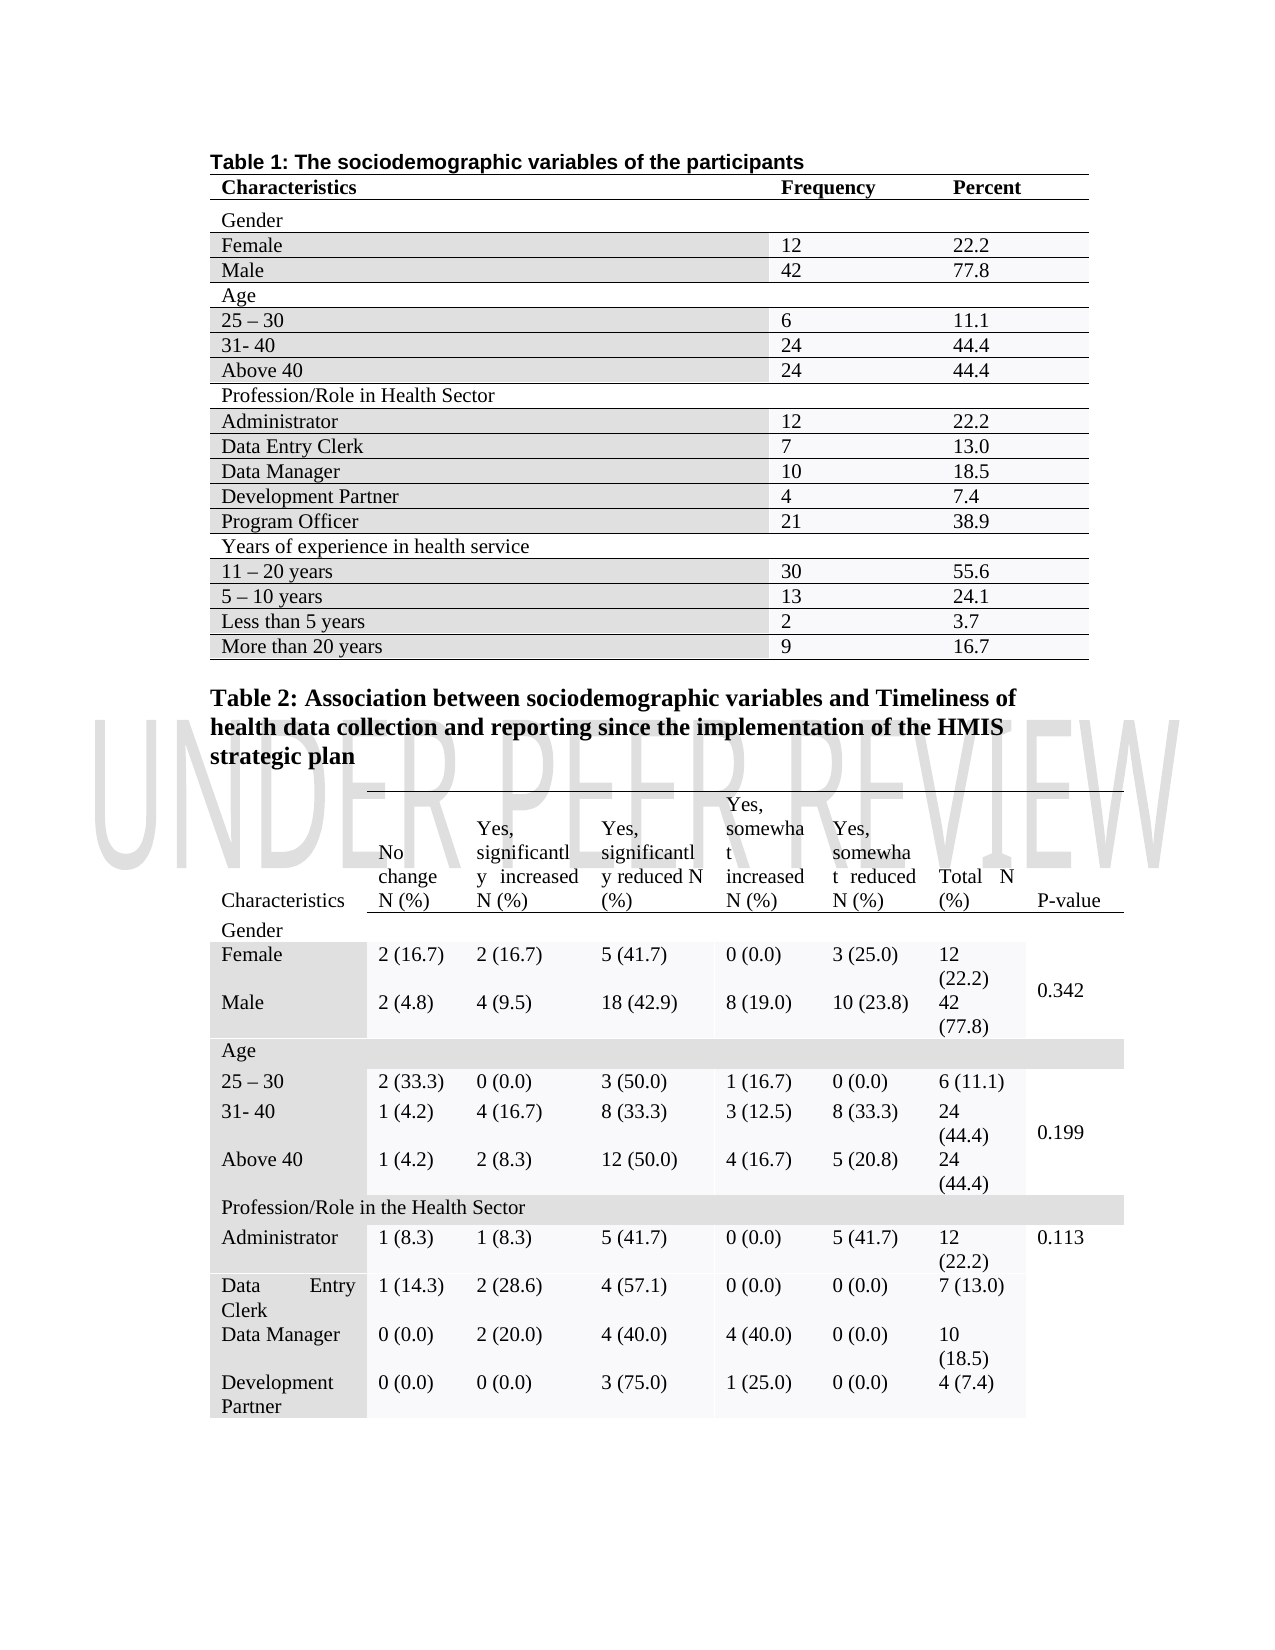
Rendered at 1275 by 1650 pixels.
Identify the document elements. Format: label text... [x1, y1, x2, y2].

table_cell 24 (44.4) [927, 1147, 1026, 1195]
table_cell 0 (0.0) [715, 1274, 821, 1322]
table_cell 0 (0.0) [465, 1069, 590, 1099]
table_cell 31- 40 [210, 1099, 367, 1147]
table_cell 1 (4.2) [367, 1147, 465, 1195]
table_cell 0.113 [1026, 1225, 1124, 1418]
table_cell 12 (22.2) [927, 942, 1026, 990]
table_cell 0 (0.0) [821, 1274, 927, 1322]
table_cell 9 [770, 635, 942, 658]
table_cell 5 – 10 years [210, 584, 769, 608]
table_cell 44.4 [942, 333, 1089, 357]
table_cell 0 (0.0) [367, 1370, 465, 1418]
table_cell 1 (8.3) [367, 1225, 465, 1273]
table_header Yes, somewhat reduced N (%) [821, 792, 927, 912]
table_cell Gender [210, 200, 1089, 232]
table_cell 5 (20.8) [821, 1147, 927, 1195]
table_cell 10 (23.8) [821, 990, 927, 1038]
table_cell 3 (75.0) [590, 1370, 714, 1418]
table_cell Data Manager [210, 459, 769, 483]
table_cell 18.5 [942, 459, 1089, 483]
table_cell 5 (41.7) [821, 1225, 927, 1273]
table_header Characteristics [210, 175, 769, 199]
table_cell 42 (77.8) [927, 990, 1026, 1038]
table_cell 11.1 [942, 308, 1089, 332]
table_cell 12 [770, 233, 942, 257]
table_header No change N (%) [367, 792, 465, 912]
table_cell 6 (11.1) [927, 1069, 1026, 1099]
table_cell 1 (14.3) [367, 1274, 465, 1322]
table_cell [942, 534, 1089, 558]
table_cell 12 (22.2) [927, 1225, 1026, 1273]
table_cell 10 (18.5) [927, 1322, 1026, 1370]
table_cell 3.7 [942, 609, 1089, 633]
table_cell Age [210, 283, 1089, 307]
table_cell 13 [770, 584, 942, 608]
table_cell Data Manager [210, 1322, 367, 1370]
table_cell 11 – 20 years [210, 559, 769, 583]
table_cell Administrator [210, 1225, 367, 1273]
table_cell 2 (28.6) [465, 1274, 590, 1322]
table_cell Less than 5 years [210, 609, 769, 633]
table_cell 0 (0.0) [715, 1225, 821, 1273]
table_cell Development Partner [210, 484, 769, 508]
table_cell Male [210, 990, 367, 1038]
table_cell 4 (40.0) [590, 1322, 714, 1370]
table_cell 21 [770, 509, 942, 533]
table_cell 2 (8.3) [465, 1147, 590, 1195]
table_cell 5 (41.7) [590, 1225, 714, 1273]
table_cell 24 [770, 358, 942, 382]
table_cell 12 [770, 409, 942, 433]
table_cell 0.199 [1026, 1069, 1124, 1195]
text Table 1: The sociodemographic variables of the participants [210, 150, 1065, 174]
table_cell Above 40 [210, 358, 769, 382]
table_cell Data Entry Clerk [210, 434, 769, 458]
table_header Yes, significantly increased N (%) [465, 792, 590, 912]
table_cell 0 (0.0) [367, 1322, 465, 1370]
table_cell 2 (33.3) [367, 1069, 465, 1099]
table_cell Development Partner [210, 1370, 367, 1418]
table_cell Age [210, 1039, 1124, 1069]
table_header Frequency [770, 175, 942, 199]
table_cell 8 (33.3) [821, 1099, 927, 1147]
table_cell 2 (16.7) [367, 942, 465, 990]
table_cell Years of experience in health service [210, 534, 769, 558]
table_cell Above 40 [210, 1147, 367, 1195]
table_cell 22.2 [942, 409, 1089, 433]
table_cell 7 [770, 434, 942, 458]
table_cell [770, 534, 942, 558]
table_header Percent [942, 175, 1089, 199]
table_cell 7 (13.0) [927, 1274, 1026, 1322]
table_cell 18 (42.9) [590, 990, 714, 1038]
table_cell 24.1 [942, 584, 1089, 608]
table_header P-value [1026, 792, 1124, 912]
table_cell 7.4 [942, 484, 1089, 508]
table_cell 0.342 [1026, 942, 1124, 1038]
table_header Characteristics [210, 791, 367, 912]
table_cell 1 (16.7) [715, 1069, 821, 1099]
table_cell 4 (57.1) [590, 1274, 714, 1322]
table_cell 44.4 [942, 358, 1089, 382]
table_cell Data Entry Clerk [210, 1274, 367, 1322]
table_cell 13.0 [942, 434, 1089, 458]
table_cell 3 (12.5) [715, 1099, 821, 1147]
table_cell 3 (50.0) [590, 1069, 714, 1099]
table_cell Profession/Role in the Health Sector [210, 1195, 1124, 1225]
table_cell 5 (41.7) [590, 942, 714, 990]
table_cell 24 [770, 333, 942, 357]
table_cell Profession/Role in Health Sector [210, 384, 1089, 407]
table_cell 0 (0.0) [465, 1370, 590, 1418]
table_cell 4 (40.0) [715, 1322, 821, 1370]
table_cell 4 (16.7) [715, 1147, 821, 1195]
table_cell Gender [210, 912, 1124, 942]
table_header Yes, significantly reduced N (%) [590, 792, 714, 912]
table_cell 0 (0.0) [715, 942, 821, 990]
table_cell More than 20 years [210, 635, 769, 658]
table_cell Male [210, 258, 769, 282]
table_cell 31- 40 [210, 333, 769, 357]
table_cell 4 (16.7) [465, 1099, 590, 1147]
table_cell Program Officer [210, 509, 769, 533]
table_cell 2 (16.7) [465, 942, 590, 990]
table_cell 10 [770, 459, 942, 483]
table_cell 2 (4.8) [367, 990, 465, 1038]
table_cell 8 (33.3) [590, 1099, 714, 1147]
table_cell 12 (50.0) [590, 1147, 714, 1195]
table_cell 77.8 [942, 258, 1089, 282]
table_cell 2 (20.0) [465, 1322, 590, 1370]
table_cell 22.2 [942, 233, 1089, 257]
table_cell 30 [770, 559, 942, 583]
table_cell 25 – 30 [210, 1069, 367, 1099]
table_cell Administrator [210, 409, 769, 433]
table_cell 2 [770, 609, 942, 633]
table_cell 0 (0.0) [821, 1069, 927, 1099]
table_cell 0 (0.0) [821, 1322, 927, 1370]
table_cell 1 (8.3) [465, 1225, 590, 1273]
table_cell 38.9 [942, 509, 1089, 533]
table_cell 0 (0.0) [821, 1370, 927, 1418]
table_cell 3 (25.0) [821, 942, 927, 990]
table_cell 24 (44.4) [927, 1099, 1026, 1147]
text Table 2: Association between sociodemographic variables and Timeliness of health data collection and reporting since the implementation of the HMIS strategic plan [210, 683, 1065, 770]
table_cell 4 (9.5) [465, 990, 590, 1038]
table_cell 16.7 [942, 635, 1089, 658]
table_cell 4 (7.4) [927, 1370, 1026, 1418]
table_cell 1 (4.2) [367, 1099, 465, 1147]
table_cell 6 [770, 308, 942, 332]
table_cell 1 (25.0) [715, 1370, 821, 1418]
table_cell 25 – 30 [210, 308, 769, 332]
table_header Yes, somewhat increased N (%) [715, 792, 821, 912]
table_header Total N (%) [927, 792, 1026, 912]
table_cell 42 [770, 258, 942, 282]
table_cell 8 (19.0) [715, 990, 821, 1038]
table_cell 4 [770, 484, 942, 508]
table_cell 55.6 [942, 559, 1089, 583]
table_cell Female [210, 233, 769, 257]
table_cell Female [210, 942, 367, 990]
